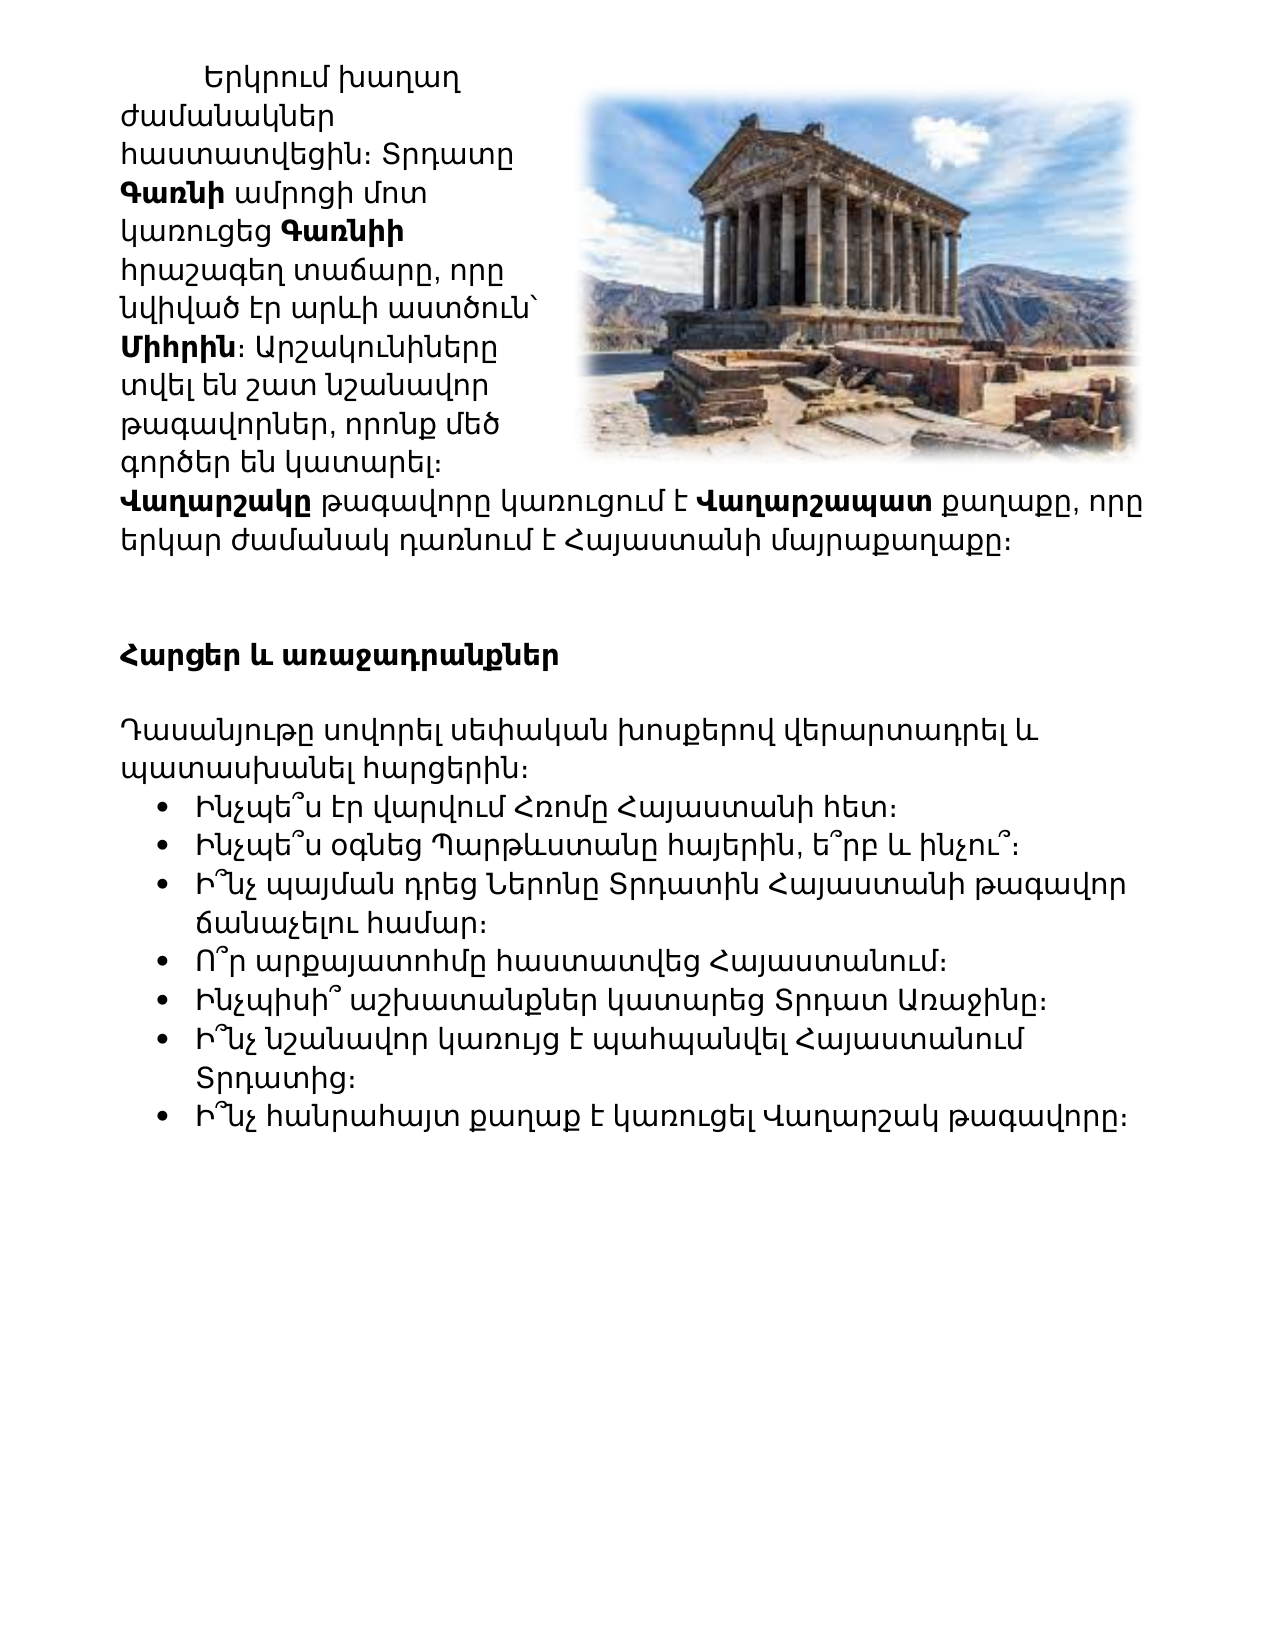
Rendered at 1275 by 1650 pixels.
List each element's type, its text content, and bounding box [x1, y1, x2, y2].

text Դասանյութը սովորել սեփական խոսքերով վերարտադրել և պատասխանել հարցերին։ [120, 713, 1170, 785]
list Ինչպե՞ս էր վարվում Հռոմը Հայաստանի հետ։ [157, 790, 1170, 823]
list Ի՞նչ հանրահայտ քաղաք է կառուցել Վաղարշակ թագավորը։ [157, 1099, 1170, 1133]
picture [600, 112, 1116, 438]
list Ո՞ր արքայատոհմը հաստատվեց Հայաստանում։ [157, 944, 1170, 978]
list Ի՞նչ պայման դրեց Ներոնը Տրդատին Հայաստանի թագավոր ճանաչելու համար։ [157, 867, 1170, 939]
list Ինչպե՞ս օգնեց Պարթևստանը հայերին, ե՞րբ և ինչու՞։ [157, 828, 1170, 862]
text Հարցեր և առաջադրանքներ [120, 638, 1170, 672]
list Ի՞նչ նշանավոր կառույց է պահպանվել Հայաստանում Տրդատից։ [157, 1022, 1170, 1094]
list Ինչպիսի՞ աշխատանքներ կատարեց Տրդատ Առաջինը։ [157, 983, 1170, 1017]
